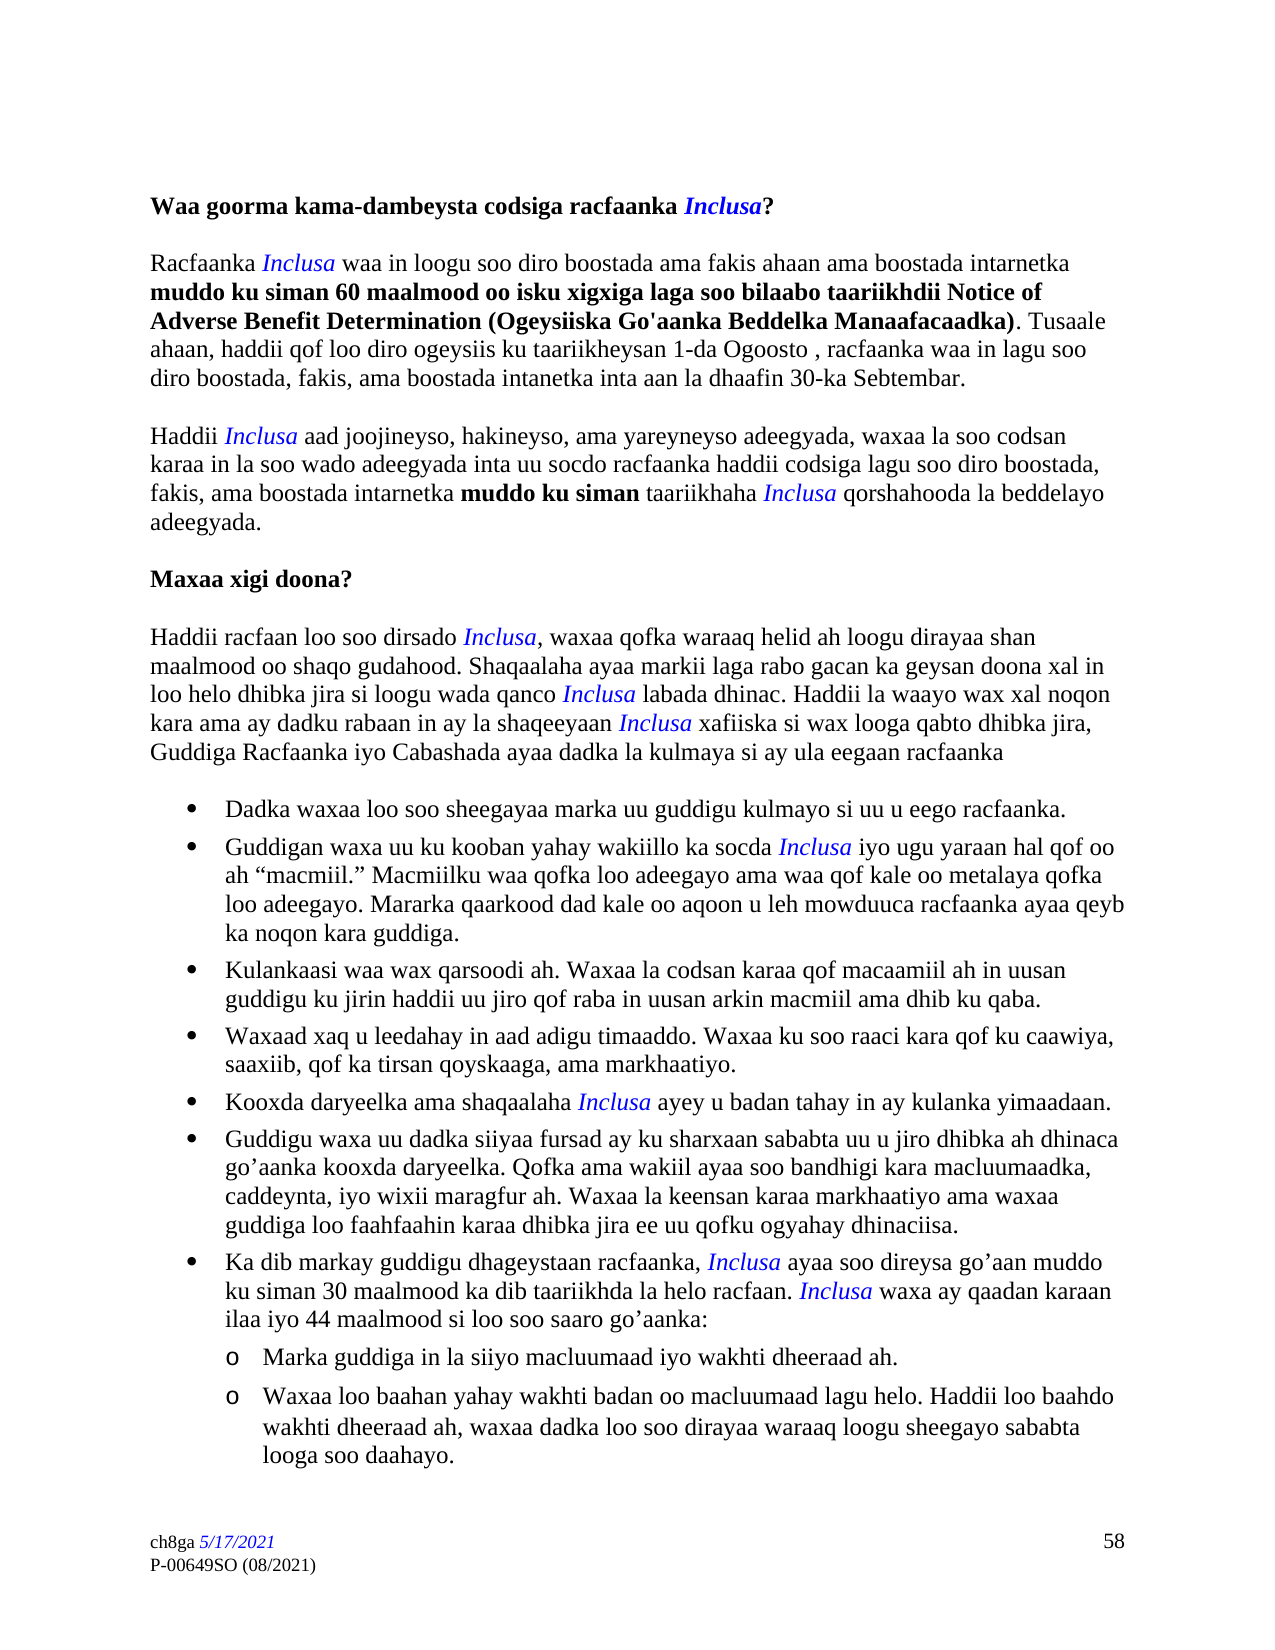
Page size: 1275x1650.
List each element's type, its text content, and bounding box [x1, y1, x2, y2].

list Marka guddiga in la siiyo macluumaad iyo wakhti dheeraad ah. [225, 1342, 1125, 1372]
text Maxaa xigi doona? [150, 564, 1125, 593]
list Ka dib markay guddigu dhageystaan racfaanka, Inclusa ayaa soo direysa go’aan muddo ku siman 30 maalmood ka dib taariikhda la helo racfaan. Inclusa waxa ay qaadan karaan ilaa iyo 44 maalmood si loo soo saaro go’aanka: [187, 1247, 1125, 1333]
text Racfaanka Inclusa waa in loogu soo diro boostada ama fakis ahaan ama boostada intarnetka muddo ku siman 60 maalmood oo isku xigxiga laga soo bilaabo taariikhdii Notice of Adverse Benefit Determination (Ogeysiiska Go'aanka Beddelka Manaafacaadka). Tusaale ahaan, haddii qof loo diro ogeysiis ku taariikheysan 1-da Ogoosto , racfaanka waa in lagu soo diro boostada, fakis, ama boostada intanetka inta aan la dhaafin 30-ka Sebtembar. [150, 248, 1125, 392]
list Kooxda daryeelka ama shaqaalaha Inclusa ayey u badan tahay in ay kulanka yimaadaan. [187, 1087, 1125, 1115]
list Guddigu waxa uu dadka siiyaa fursad ay ku sharxaan sababta uu u jiro dhibka ah dhinaca go’aanka kooxda daryeelka. Qofka ama wakiil ayaa soo bandhigi kara macluumaadka, caddeynta, iyo wixii maragfur ah. Waxaa la keensan karaa markhaatiyo ama waxaa guddiga loo faahfaahin karaa dhibka jira ee uu qofku ogyahay dhinaciisa. [187, 1124, 1125, 1239]
text Waa goorma kama-dambeysta codsiga racfaanka Inclusa? [150, 191, 1125, 219]
list Kulankaasi waa wax qarsoodi ah. Waxaa la codsan karaa qof macaamiil ah in uusan guddigu ku jirin haddii uu jiro qof raba in uusan arkin macmiil ama dhib ku qaba. [187, 955, 1125, 1012]
text Haddii Inclusa aad joojineyso, hakineyso, ama yareyneyso adeegyada, waxaa la soo codsan karaa in la soo wado adeegyada inta uu socdo racfaanka haddii codsiga lagu soo diro boostada, fakis, ama boostada intarnetka muddo ku siman taariikhaha Inclusa qorshahooda la beddelayo adeegyada. [150, 421, 1125, 536]
list Dadka waxaa loo soo sheegayaa marka uu guddigu kulmayo si uu u eego racfaanka. [187, 794, 1125, 823]
list Waxaad xaq u leedahay in aad adigu timaaddo. Waxaa ku soo raaci kara qof ku caawiya, saaxiib, qof ka tirsan qoyskaaga, ama markhaatiyo. [187, 1021, 1125, 1078]
text Haddii racfaan loo soo dirsado Inclusa, waxaa qofka waraaq helid ah loogu dirayaa shan maalmood oo shaqo gudahood. Shaqaalaha ayaa markii laga rabo gacan ka geysan doona xal in loo helo dhibka jira si loogu wada qanco Inclusa labada dhinac. Haddii la waayo wax xal noqon kara ama ay dadku rabaan in ay la shaqeeyaan Inclusa xafiiska si wax looga qabto dhibka jira, Guddiga Racfaanka iyo Cabashada ayaa dadka la kulmaya si ay ula eegaan racfaanka [150, 622, 1125, 766]
list Guddigan waxa uu ku kooban yahay wakiillo ka socda Inclusa iyo ugu yaraan hal qof oo ah “macmiil.” Macmiilku waa qofka loo adeegayo ama waa qof kale oo metalaya qofka loo adeegayo. Mararka qaarkood dad kale oo aqoon u leh mowduuca racfaanka ayaa qeyb ka noqon kara guddiga. [187, 832, 1125, 947]
list Waxaa loo baahan yahay wakhti badan oo macluumaad lagu helo. Haddii loo baahdo wakhti dheeraad ah, waxaa dadka loo soo dirayaa waraaq loogu sheegayo sababta looga soo daahayo. [225, 1381, 1125, 1469]
